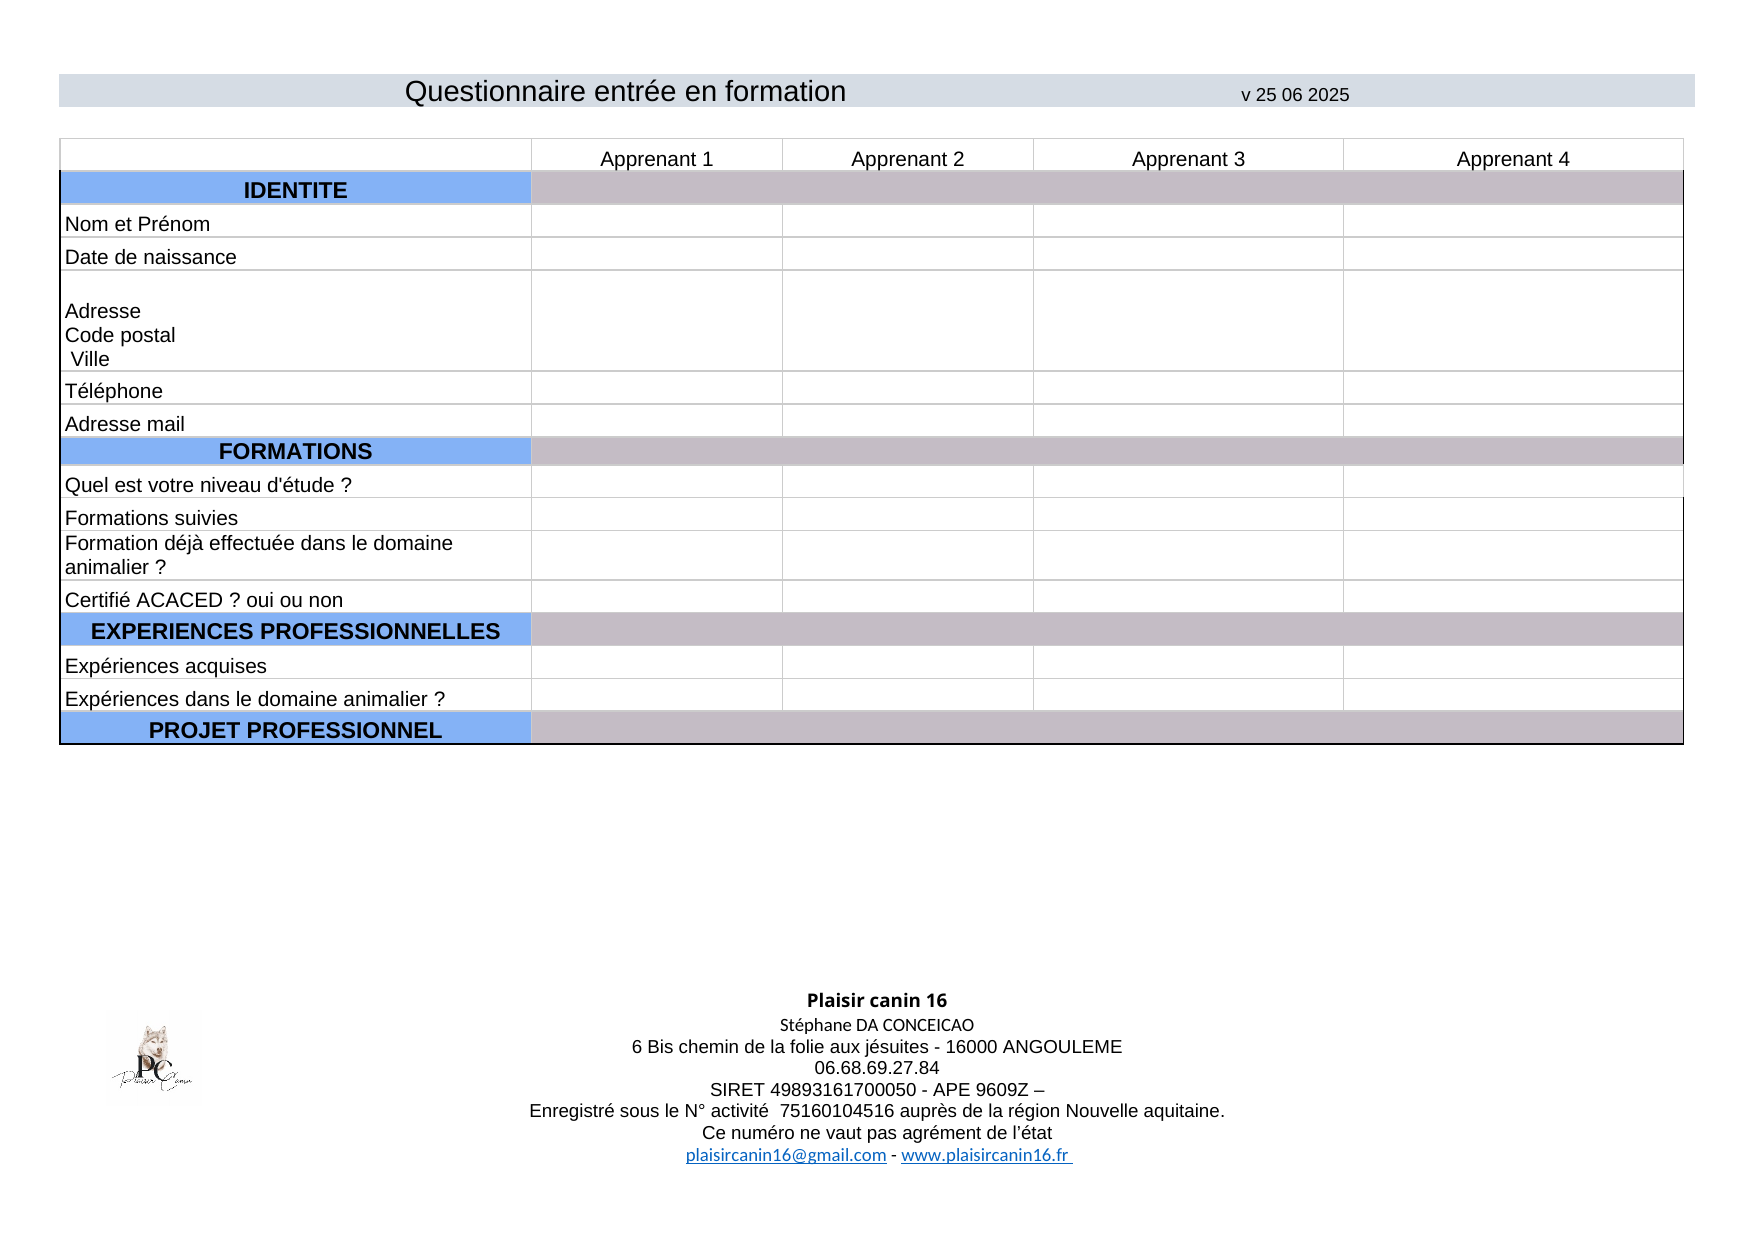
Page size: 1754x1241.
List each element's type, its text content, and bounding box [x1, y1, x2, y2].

table_cell FORMATIONS [61, 438, 531, 464]
table_cell Adresse Code postal Ville [61, 271, 531, 370]
table_cell [783, 679, 1033, 710]
table_cell [532, 498, 782, 529]
table_cell Adresse mail [61, 405, 531, 436]
table_cell [783, 581, 1033, 612]
table_cell [1034, 271, 1343, 370]
table_header Apprenant 1 [532, 139, 782, 170]
table_cell [783, 498, 1033, 529]
table_cell [783, 531, 1033, 579]
picture [106, 1010, 202, 1106]
table_cell [783, 405, 1033, 436]
table_cell [532, 531, 782, 579]
table_cell [1344, 646, 1683, 677]
table_cell [532, 679, 782, 710]
table_cell [783, 466, 1033, 497]
table_cell [532, 466, 782, 497]
table_cell [1034, 466, 1343, 497]
table_cell [1344, 466, 1683, 497]
table_cell [1344, 238, 1683, 269]
table_cell [1344, 271, 1683, 370]
table_cell Nom et Prénom [61, 205, 531, 236]
table_cell [532, 613, 1683, 645]
table_cell [1344, 372, 1683, 403]
table_cell PROJET PROFESSIONNEL [61, 712, 531, 743]
table_cell [1034, 405, 1343, 436]
table_cell [532, 405, 782, 436]
table_cell Expériences acquises [61, 646, 531, 677]
table_cell [532, 271, 782, 370]
table_cell [783, 372, 1033, 403]
table_cell [532, 438, 1683, 464]
table_cell Formations suivies [61, 498, 531, 529]
table_cell [532, 205, 782, 236]
table_cell [1034, 238, 1343, 269]
table_cell [1034, 679, 1343, 710]
table_cell [1344, 581, 1683, 612]
table_cell [532, 238, 782, 269]
table_cell Quel est votre niveau d'étude ? [61, 466, 531, 497]
table_cell [1344, 531, 1683, 579]
table_cell [783, 271, 1033, 370]
table_cell IDENTITE [61, 172, 531, 203]
table_cell [532, 172, 1683, 203]
table_cell [1034, 646, 1343, 677]
table_cell [1344, 679, 1683, 710]
table_cell Expériences dans le domaine animalier ? [61, 679, 531, 710]
table_cell [532, 372, 782, 403]
table_cell [1034, 531, 1343, 579]
table_cell [783, 205, 1033, 236]
table_header Apprenant 4 [1344, 139, 1683, 170]
table_cell [532, 712, 1683, 743]
table_header Apprenant 2 [783, 139, 1033, 170]
table_cell [1344, 405, 1683, 436]
table_cell [1034, 372, 1343, 403]
table_cell [1344, 205, 1683, 236]
table_cell [532, 646, 782, 677]
table_cell [1034, 581, 1343, 612]
table_cell [783, 646, 1033, 677]
table_cell [1344, 498, 1683, 529]
table_cell [532, 581, 782, 612]
table_cell Certifié ACACED ? oui ou non [61, 581, 531, 612]
table_cell Téléphone [61, 372, 531, 403]
table_cell EXPERIENCES PROFESSIONNELLES [61, 613, 531, 645]
table_header [61, 139, 531, 170]
table_header Apprenant 3 [1034, 139, 1343, 170]
table_cell Formation déjà effectuée dans le domaine animalier ? [61, 531, 531, 579]
table_cell [1034, 205, 1343, 236]
table_cell Date de naissance [61, 238, 531, 269]
table_cell [783, 238, 1033, 269]
table_cell [1034, 498, 1343, 529]
